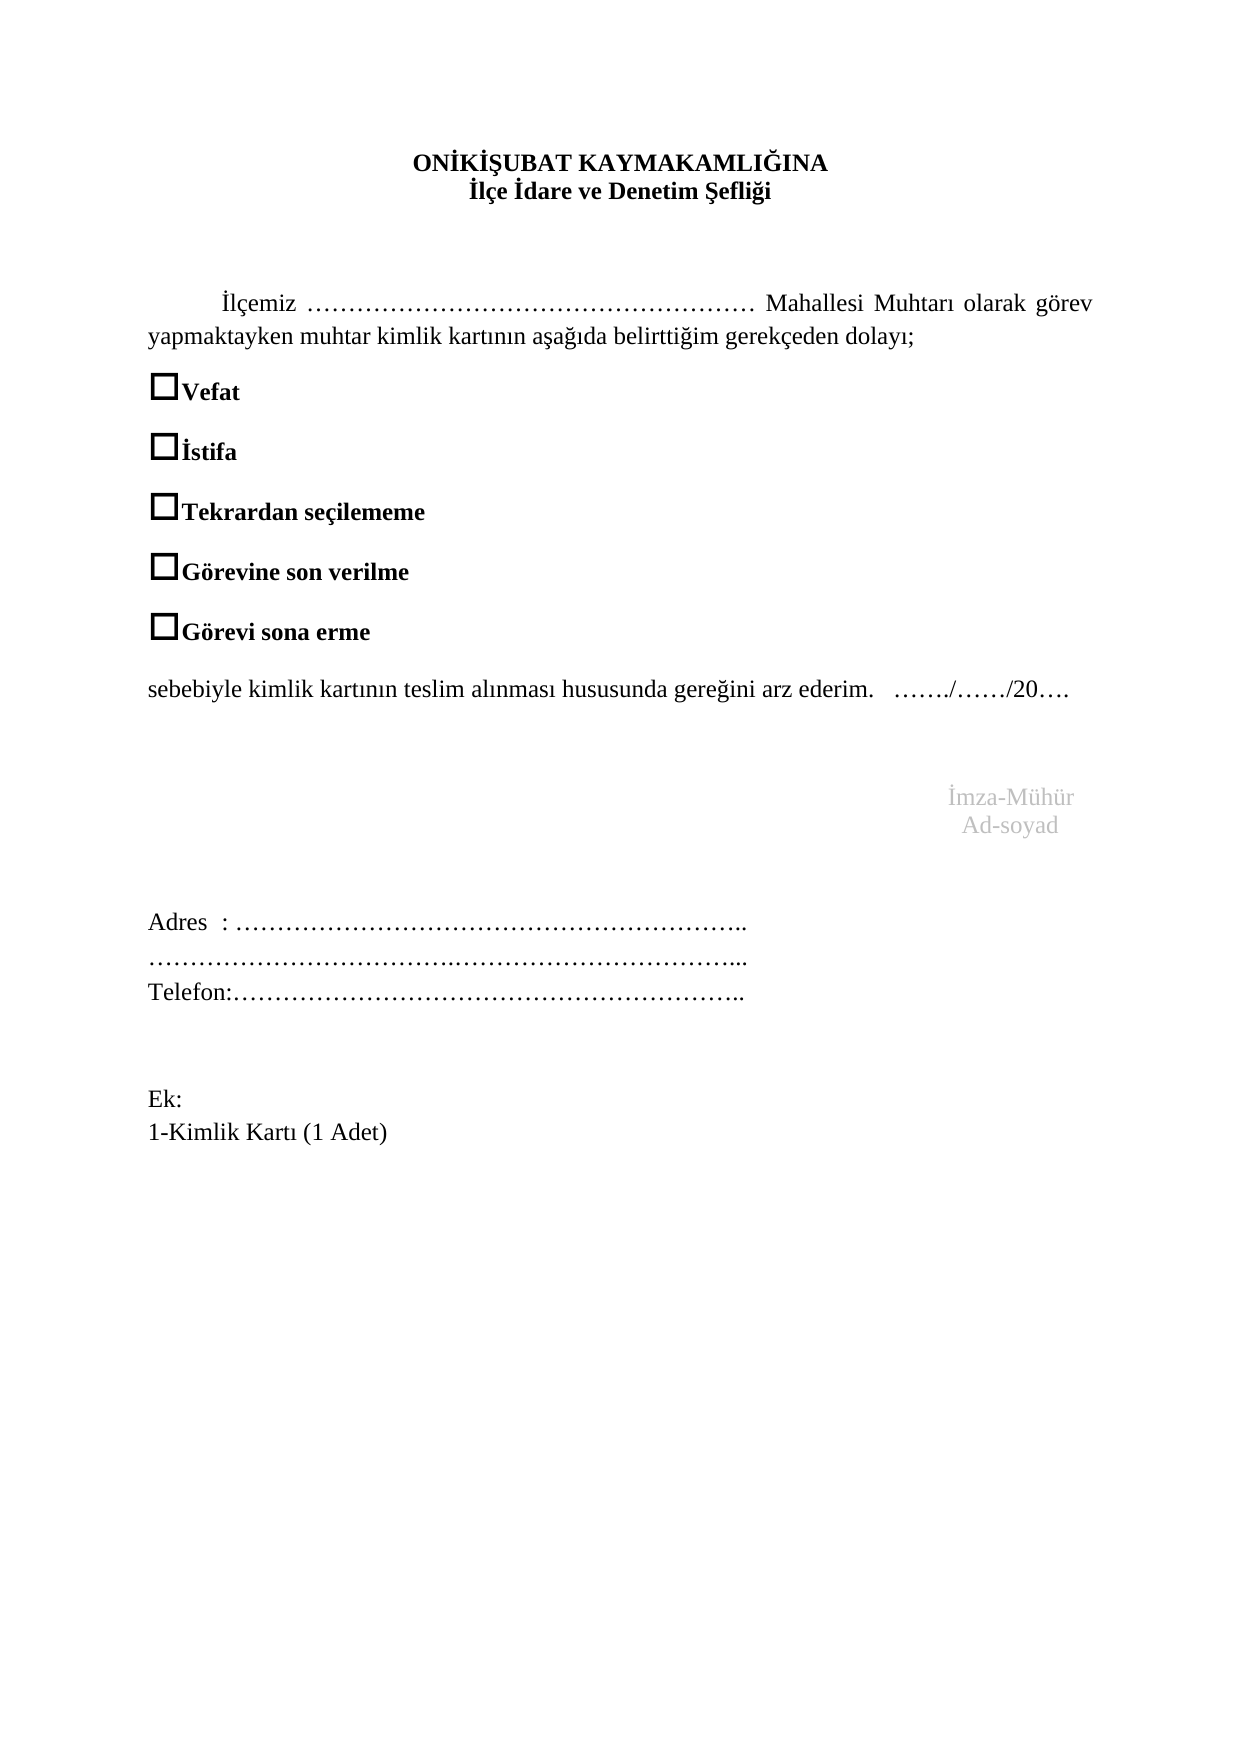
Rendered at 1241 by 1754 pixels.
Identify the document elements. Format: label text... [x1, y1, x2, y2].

text Görevine son verilme [148, 554, 1093, 589]
text İlçe İdare ve Denetim Şefliği [148, 176, 1093, 205]
text ……………………………….……………………………... [148, 942, 1093, 971]
text Tekrardan seçilememe [148, 494, 1093, 529]
text sebebiyle kimlik kartının teslim alınması hususunda gereğini arz ederim. ……./……/20…. [148, 674, 1093, 703]
text İstifa [148, 434, 1093, 469]
text 1-Kimlik Kartı (1 Adet) [148, 1117, 1093, 1146]
text İlçemiz ……………………………………………… Mahallesi Muhtarı olarak görev yapmaktayken muhtar kimlik kartının aşağıda belirttiğim gerekçeden dolayı; [148, 288, 1093, 349]
text Ad-soyad [148, 810, 1093, 839]
text Adres : …………………………………………………….. [148, 907, 1093, 936]
text ONİKİŞUBAT KAYMAKAMLIĞINA [148, 148, 1093, 176]
text Telefon:…………………………………………………….. [148, 977, 1093, 1005]
text Vefat [148, 374, 1093, 409]
text Görevi sona erme [148, 614, 1093, 649]
text İmza-Mühür [811, 782, 1093, 810]
text Ek: [148, 1084, 1093, 1113]
